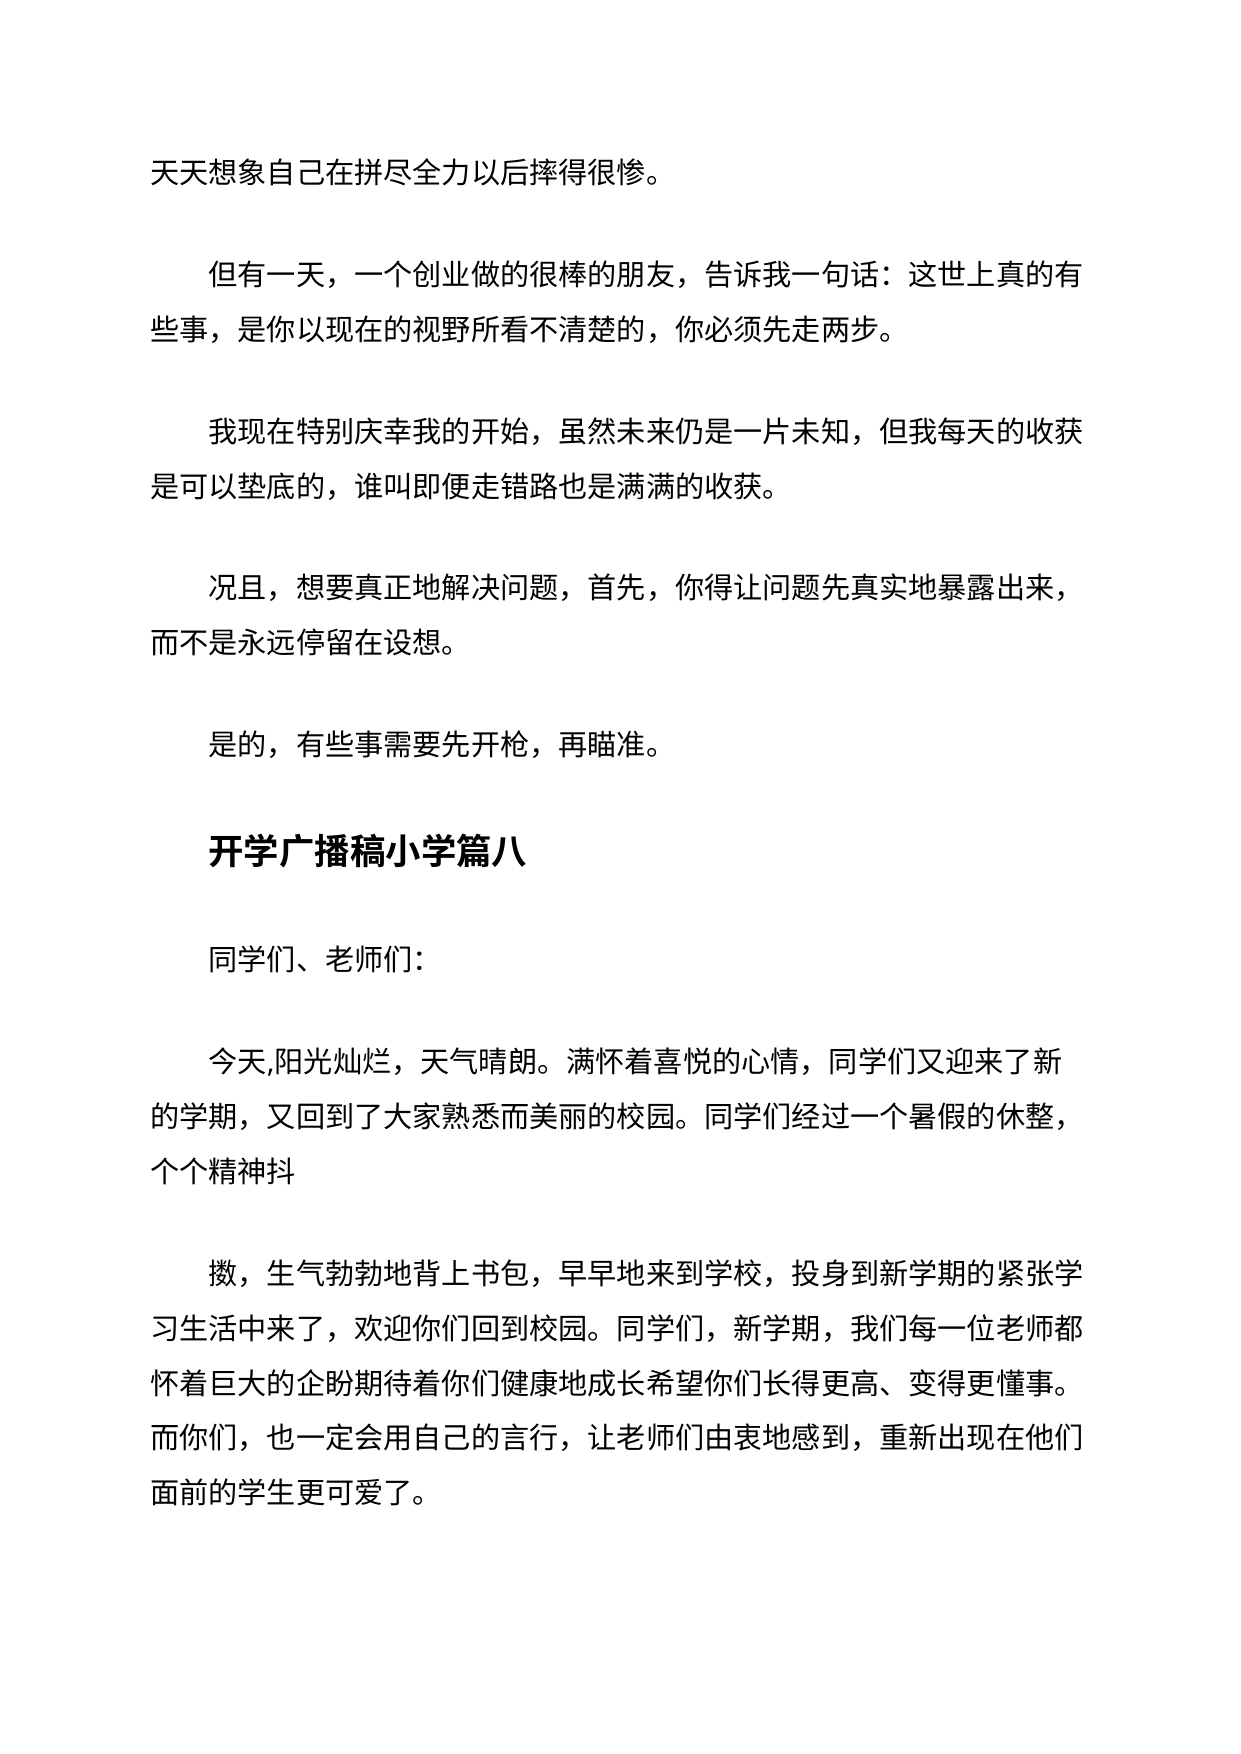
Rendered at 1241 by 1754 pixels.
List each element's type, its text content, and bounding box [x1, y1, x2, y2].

text 是的，有些事需要先开枪，再瞄准。 [150, 722, 1090, 764]
text 但有一天，一个创业做的很棒的朋友，告诉我一句话：这世上真的有些事，是你以现在的视野所看不清楚的，你必须先走两步。 [150, 252, 1090, 349]
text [150, 150, 1090, 192]
text 开学广播稿小学篇八 [150, 823, 1090, 875]
text 同学们、老师们： [150, 937, 1090, 979]
text 况且，想要真正地解决问题，首先，你得让问题先真实地暴露出来，而不是永远停留在设想。 [150, 565, 1090, 662]
text 今天,阳光灿烂，天气晴朗。满怀着喜悦的心情，同学们又迎来了新的学期，又回到了大家熟悉而美丽的校园。同学们经过一个暑假的休整，个个精神抖 [150, 1039, 1090, 1191]
text 擞，生气勃勃地背上书包，早早地来到学校，投身到新学期的紧张学习生活中来了，欢迎你们回到校园。同学们，新学期，我们每一位老师都怀着巨大的企盼期待着你们健康地成长希望你们长得更高、变得更懂事。而你们，也一定会用自己的言行，让老师们由衷地感到，重新出现在他们面前的学生更可爱了。 [150, 1250, 1090, 1512]
text 我现在特别庆幸我的开始，虽然未来仍是一片未知，但我每天的收获是可以垫底的，谁叫即便走错路也是满满的收获。 [150, 408, 1090, 506]
